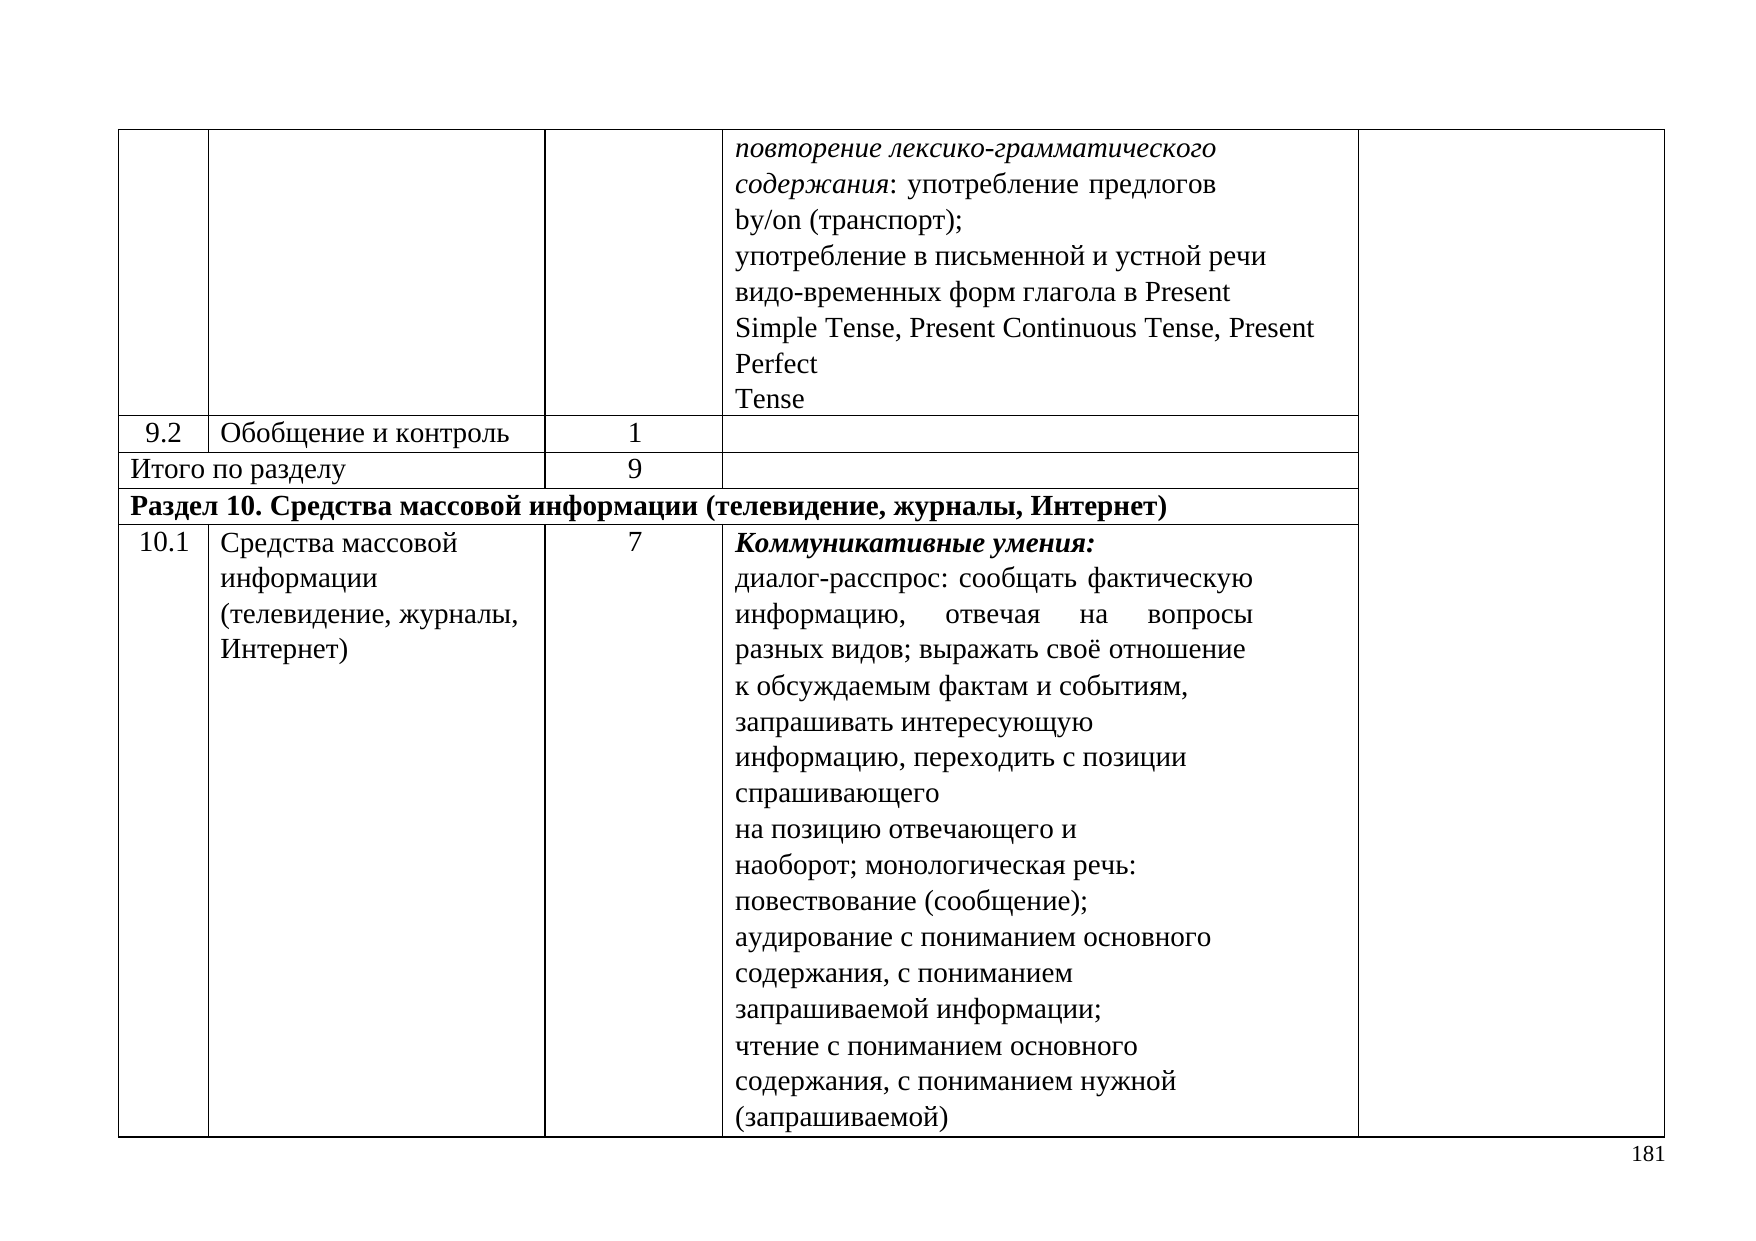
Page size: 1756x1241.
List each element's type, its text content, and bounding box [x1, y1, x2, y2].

table_header [1359, 130, 1664, 1136]
table_cell [723, 416, 1358, 452]
table_header [209, 130, 544, 415]
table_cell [209, 525, 544, 1136]
table_header повторение лексико-грамматического содержания: употребление предлогов by/on (транспорт); употребление в письменной и устной речи видо-временных форм глагола в Present Simple Tense, Present Continuous Tense, Present Perfect Tense [723, 130, 1358, 415]
table_header [119, 130, 208, 415]
table_cell [723, 453, 1358, 488]
table_cell 7 [546, 525, 722, 1136]
table_cell 9.2 [119, 416, 208, 452]
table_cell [723, 525, 1358, 1136]
table_cell Раздел 10. Средства массовой информации (телевидение, журналы, Интернет) [119, 489, 1358, 524]
table_cell Итого по разделу [119, 453, 544, 488]
table_header [546, 130, 722, 415]
table_cell 9 [546, 453, 722, 488]
table_cell 10.1 [119, 525, 208, 1136]
table_cell Обобщение и контроль [209, 416, 544, 452]
table_cell 1 [546, 416, 722, 452]
